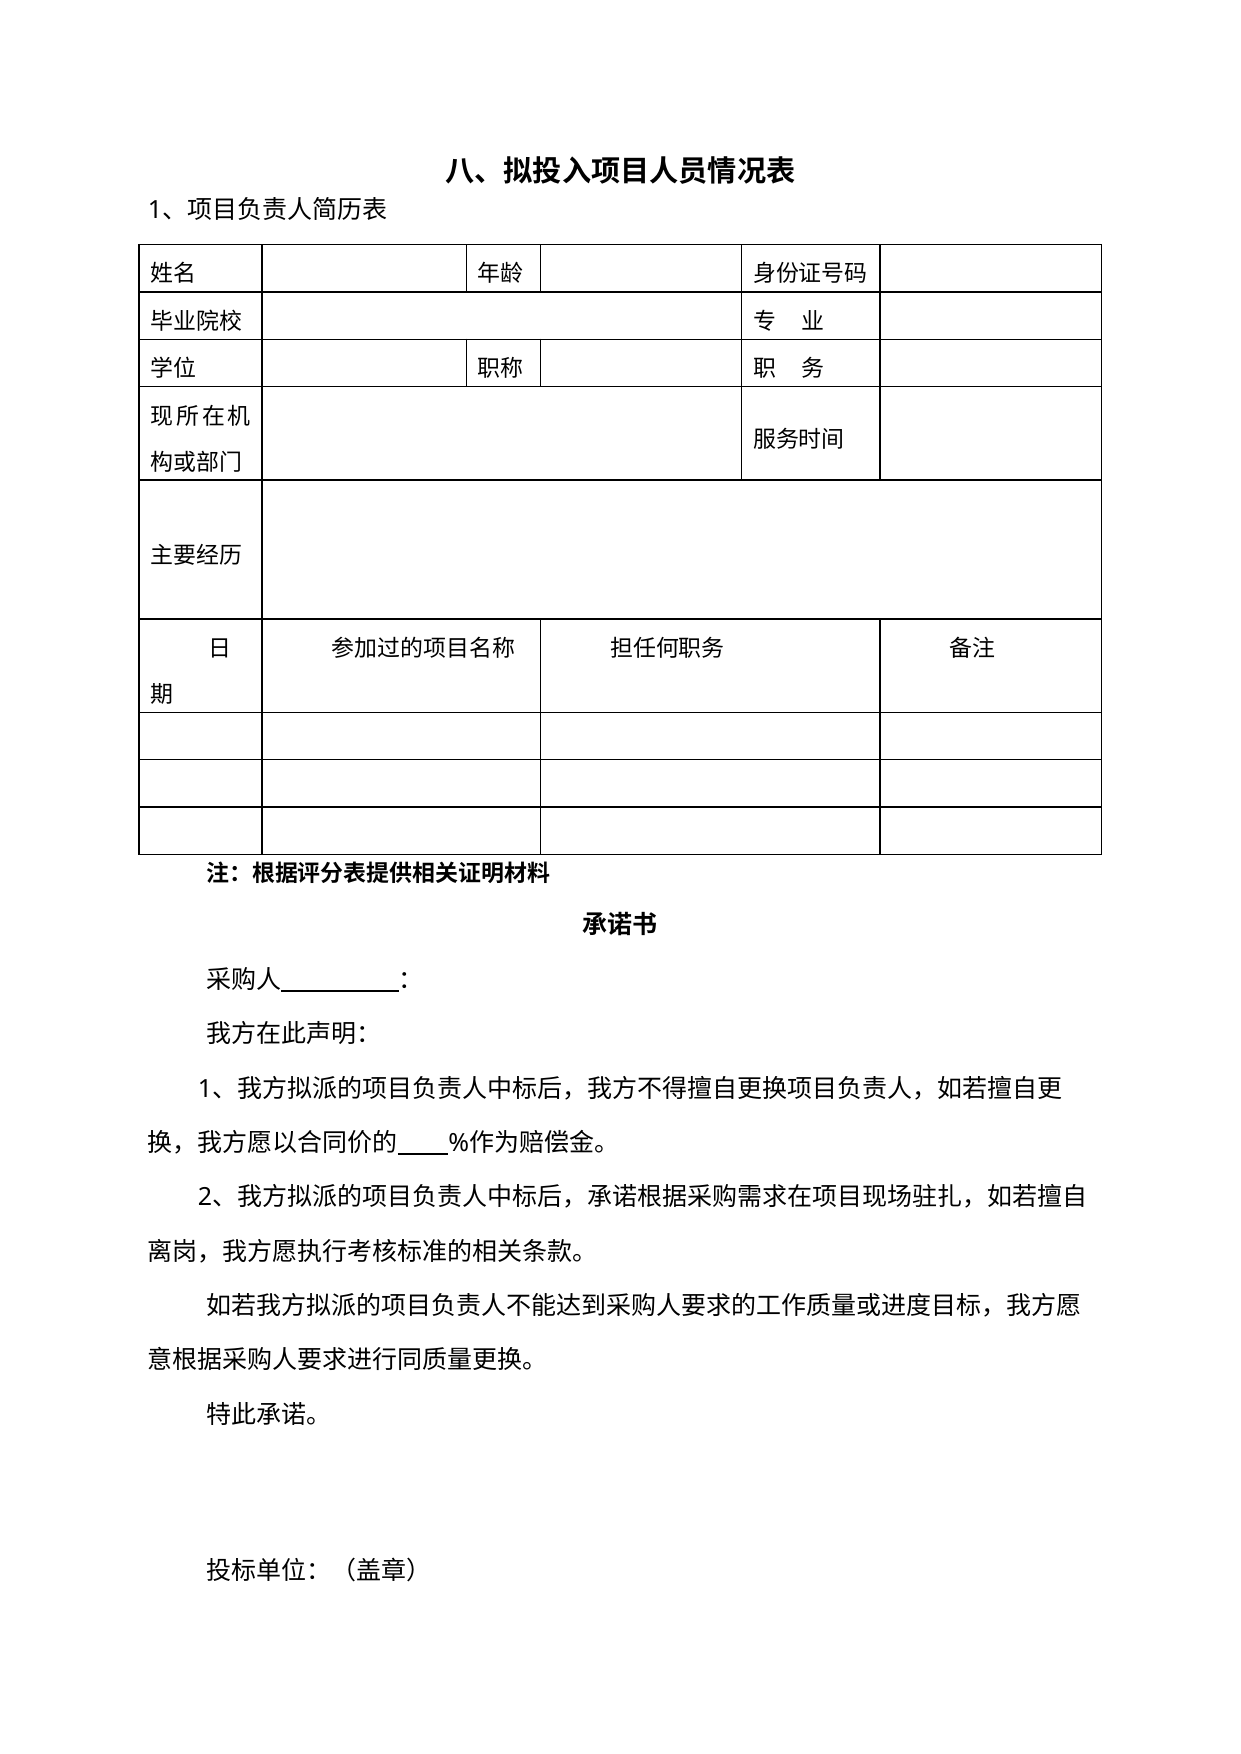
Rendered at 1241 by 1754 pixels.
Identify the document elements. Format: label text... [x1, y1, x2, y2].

table_header [541, 245, 741, 291]
table_cell [263, 481, 1101, 618]
table_cell 担任何职务 [541, 620, 879, 711]
table_cell 现所在机构或部门 [140, 387, 261, 479]
table_cell 备注 [881, 620, 1101, 711]
table_cell [140, 713, 261, 759]
table_cell [881, 713, 1101, 759]
text 如若我方拟派的项目负责人不能达到采购人要求的工作质量或进度目标，我方愿意根据采购人要求进行同质量更换。 [148, 1286, 1093, 1376]
table_cell [263, 340, 466, 386]
text 特此承诺。 [148, 1394, 1093, 1431]
table_cell 学位 [140, 340, 261, 386]
text 投标单位：（盖章） [148, 1551, 1093, 1587]
table_header 姓名 [140, 245, 261, 291]
table_cell 日期 [140, 620, 261, 711]
table_cell [541, 713, 879, 759]
table_cell [881, 293, 1101, 338]
table_cell 服务时间 [742, 387, 879, 479]
table_cell 主要经历 [140, 481, 261, 618]
table_cell 毕业院校 [140, 293, 261, 338]
table_cell [881, 808, 1101, 853]
table_cell [263, 293, 741, 338]
table_cell 职称 [467, 340, 540, 386]
table_cell [881, 340, 1101, 386]
table_cell [541, 760, 879, 806]
table_cell [263, 760, 540, 806]
table_cell [263, 808, 540, 853]
text 八、拟投入项目人员情况表 [148, 148, 1093, 189]
table_header [263, 245, 466, 291]
table_cell [140, 760, 261, 806]
text 我方在此声明： [148, 1014, 1093, 1050]
table_cell [541, 808, 879, 853]
text 注：根据评分表提供相关证明材料 [148, 855, 1093, 888]
table_cell 参加过的项目名称 [263, 620, 540, 711]
table_cell 专 业 [742, 293, 879, 338]
text 采购人 ： [148, 959, 1093, 996]
table_cell [881, 760, 1101, 806]
table_cell [541, 340, 741, 386]
list 1、项目负责人简历表 [148, 189, 1093, 226]
table_header 年龄 [467, 245, 540, 291]
list 1、我方拟派的项目负责人中标后，我方不得擅自更换项目负责人，如若擅自更换，我方愿以合同价的 %作为赔偿金。 [148, 1068, 1093, 1159]
table_cell [263, 387, 741, 479]
table_cell [881, 387, 1101, 479]
text 承诺书 [148, 905, 1093, 941]
table_cell 职 务 [742, 340, 879, 386]
table_cell [263, 713, 540, 759]
table_cell [140, 808, 261, 853]
table_header 身份证号码 [742, 245, 879, 291]
table_header [881, 245, 1101, 291]
list 2、我方拟派的项目负责人中标后，承诺根据采购需求在项目现场驻扎，如若擅自离岗，我方愿执行考核标准的相关条款。 [148, 1177, 1093, 1267]
